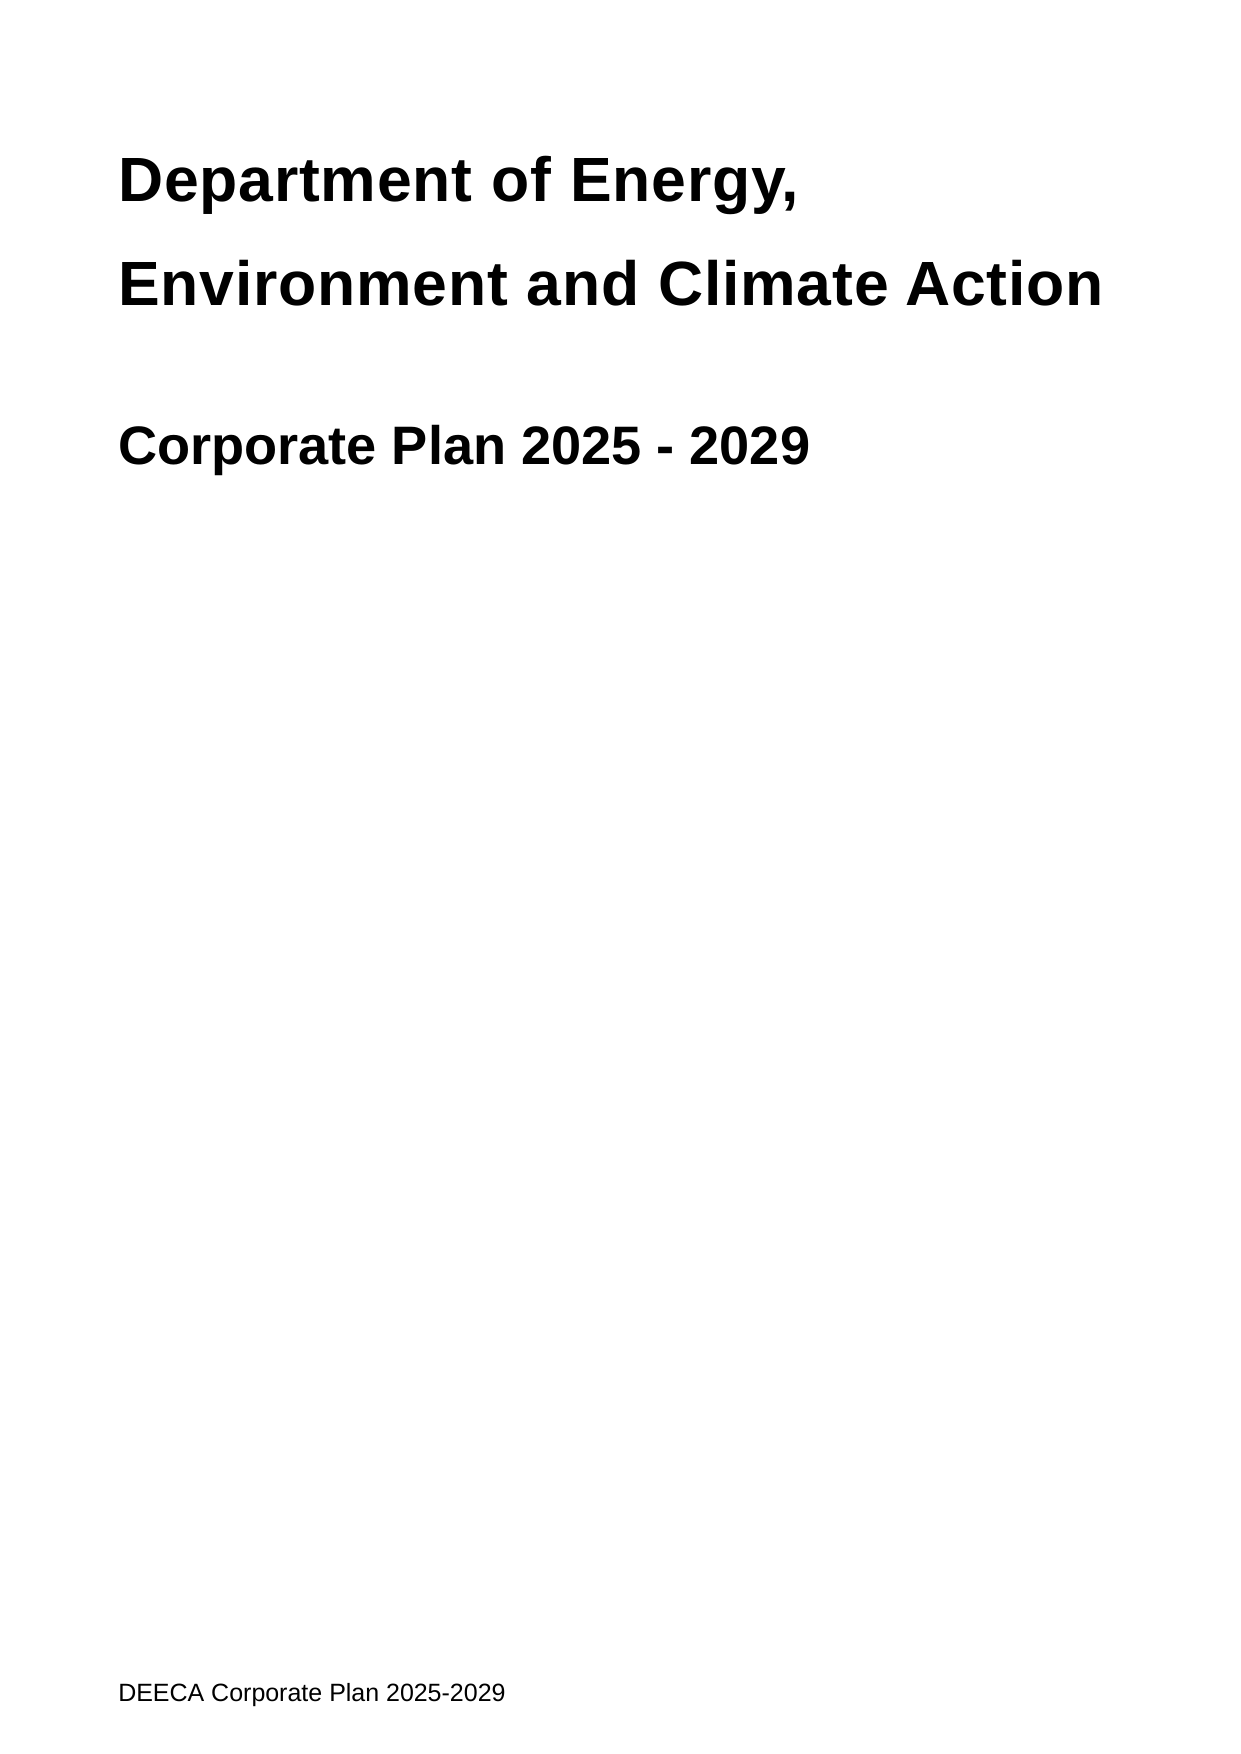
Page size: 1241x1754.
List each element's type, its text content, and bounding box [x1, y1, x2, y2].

title Department of Energy, Environment and Climate Action [118, 118, 1122, 326]
subtitle Corporate Plan 2025 - 2029 [118, 414, 1122, 476]
